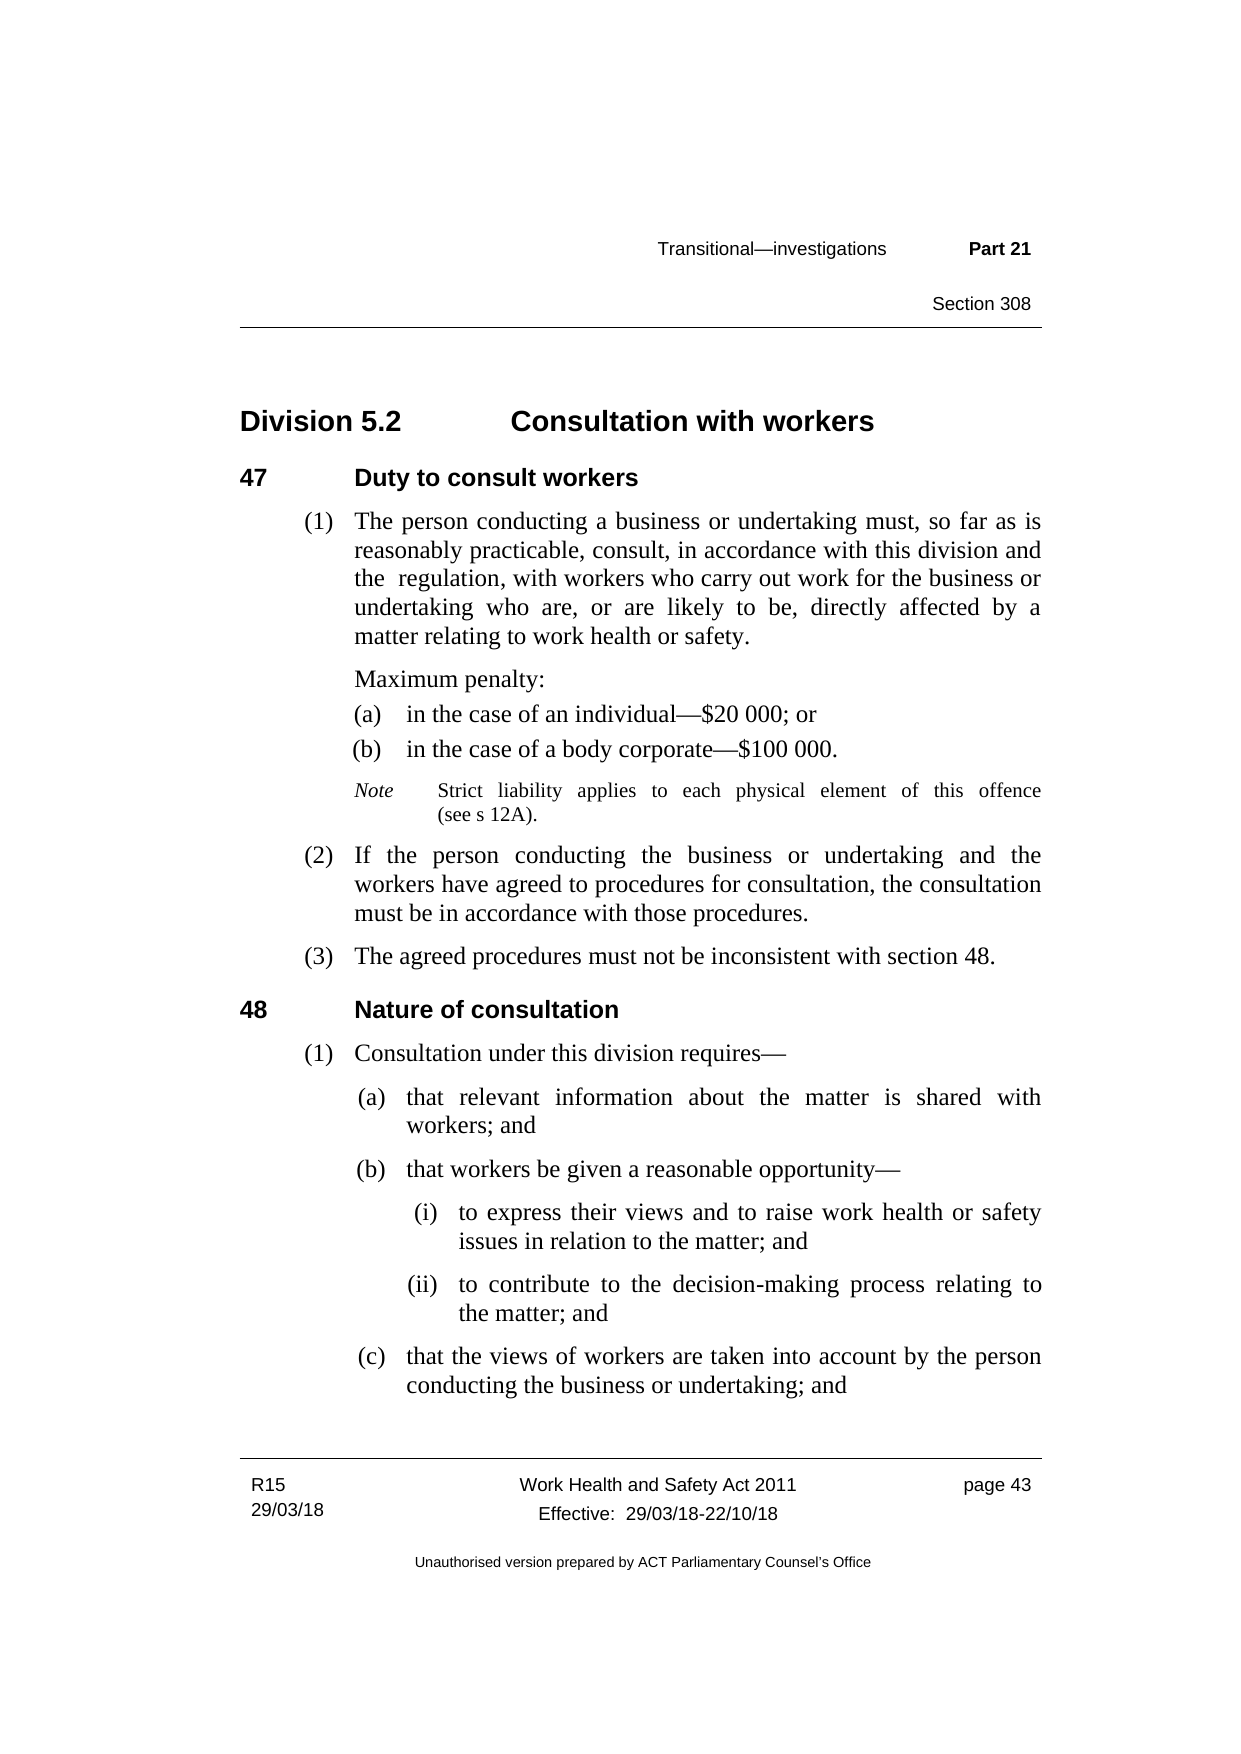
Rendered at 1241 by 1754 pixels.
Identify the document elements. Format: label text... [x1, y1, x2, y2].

text 48 Nature of consultation [239, 995, 1042, 1024]
text 47 Duty to consult workers [239, 463, 1042, 491]
text (b) that workers be given a reasonable opportunity— [239, 1154, 1042, 1182]
text Division 5.2 Consultation with workers [239, 404, 1042, 438]
text Note Strict liability applies to each physical element of this offence (see s 12A). [354, 778, 1042, 826]
text (c) that the views of workers are taken into account by the person conducting the business or undertaking; and [239, 1341, 1042, 1399]
text Maximum penalty: [354, 664, 1042, 693]
text (2) If the person conducting the business or undertaking and the workers have agreed to procedures for consultation, the consultation must be in accordance with those procedures. [239, 840, 1042, 927]
text (a) in the case of an individual—$20 000; or [239, 699, 1042, 728]
text (1) The person conducting a business or undertaking must, so far as is reasonably practicable, consult, in accordance with this division and the regulation, with workers who carry out work for the business or undertaking who are, or are likely to be, directly affected by a matter relating to work health or safety. [239, 506, 1042, 650]
text (ii) to contribute to the decision-making process relating to the matter; and [239, 1269, 1042, 1327]
text (a) that relevant information about the matter is shared with workers; and [239, 1082, 1042, 1139]
text (i) to express their views and to raise work health or safety issues in relation to the matter; and [239, 1197, 1042, 1254]
text (b) in the case of a body corporate—$100 000. [239, 734, 1042, 763]
text (1) Consultation under this division requires— [239, 1038, 1042, 1067]
text (3) The agreed procedures must not be inconsistent with section 48. [239, 941, 1042, 970]
